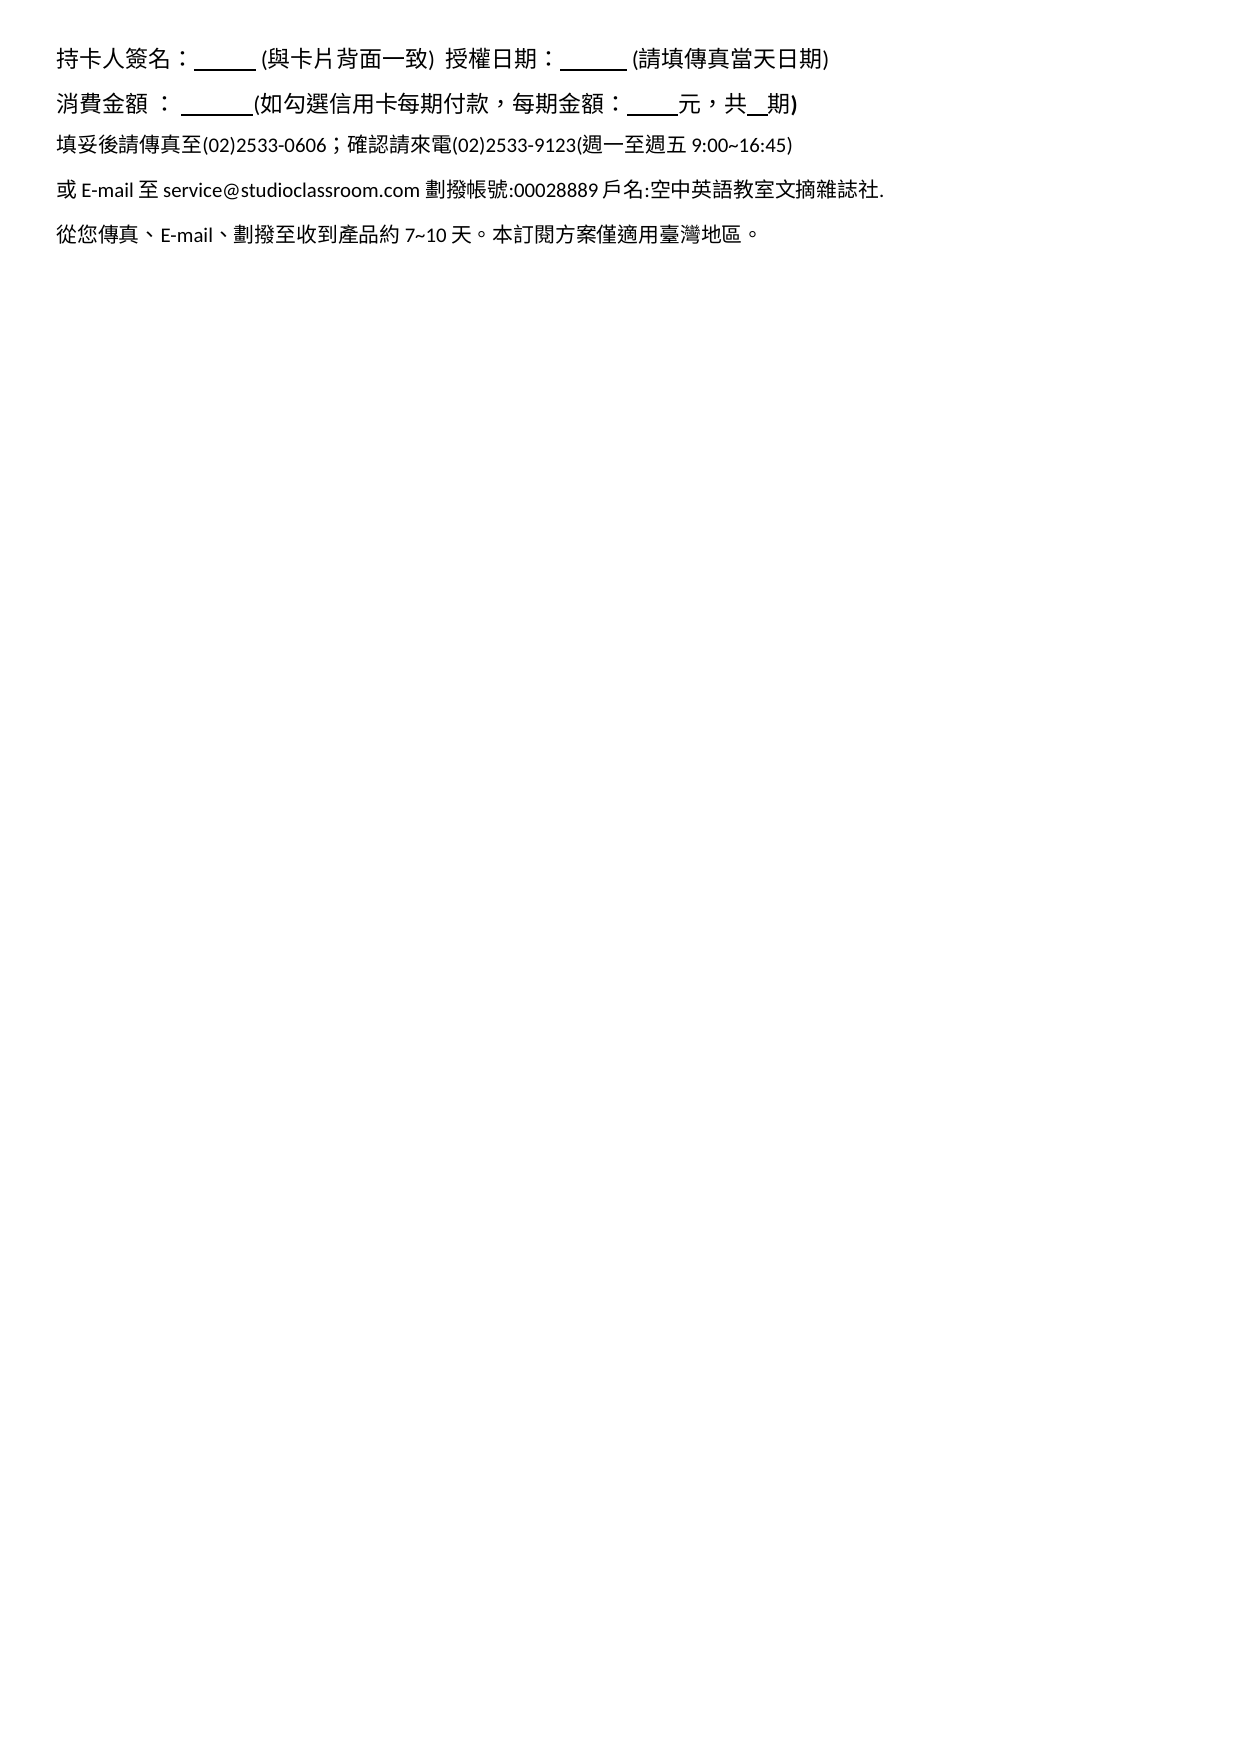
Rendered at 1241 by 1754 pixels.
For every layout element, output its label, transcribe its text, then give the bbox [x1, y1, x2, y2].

text 或E-mail至service@studioclassroom.com 劃撥帳號:00028889戶名:空中英語教室文摘雜誌社. [56, 170, 1199, 207]
text 填妥後請傳真至(02)2533-0606；確認請來電(02)2533-9123(週一至週五9:00~16:45) [56, 125, 1199, 162]
text 消費金額 ： (如勾選信用卡每期付款，每期金額： 元，共 期) [56, 84, 1200, 121]
text 持卡人簽名： (與卡片背面一致) 授權日期： (請填傳真當天日期) [56, 39, 1199, 76]
text 從您傳真、E-mail、劃撥至收到產品約7~10天。本訂閱方案僅適用臺灣地區。 [56, 215, 1199, 252]
